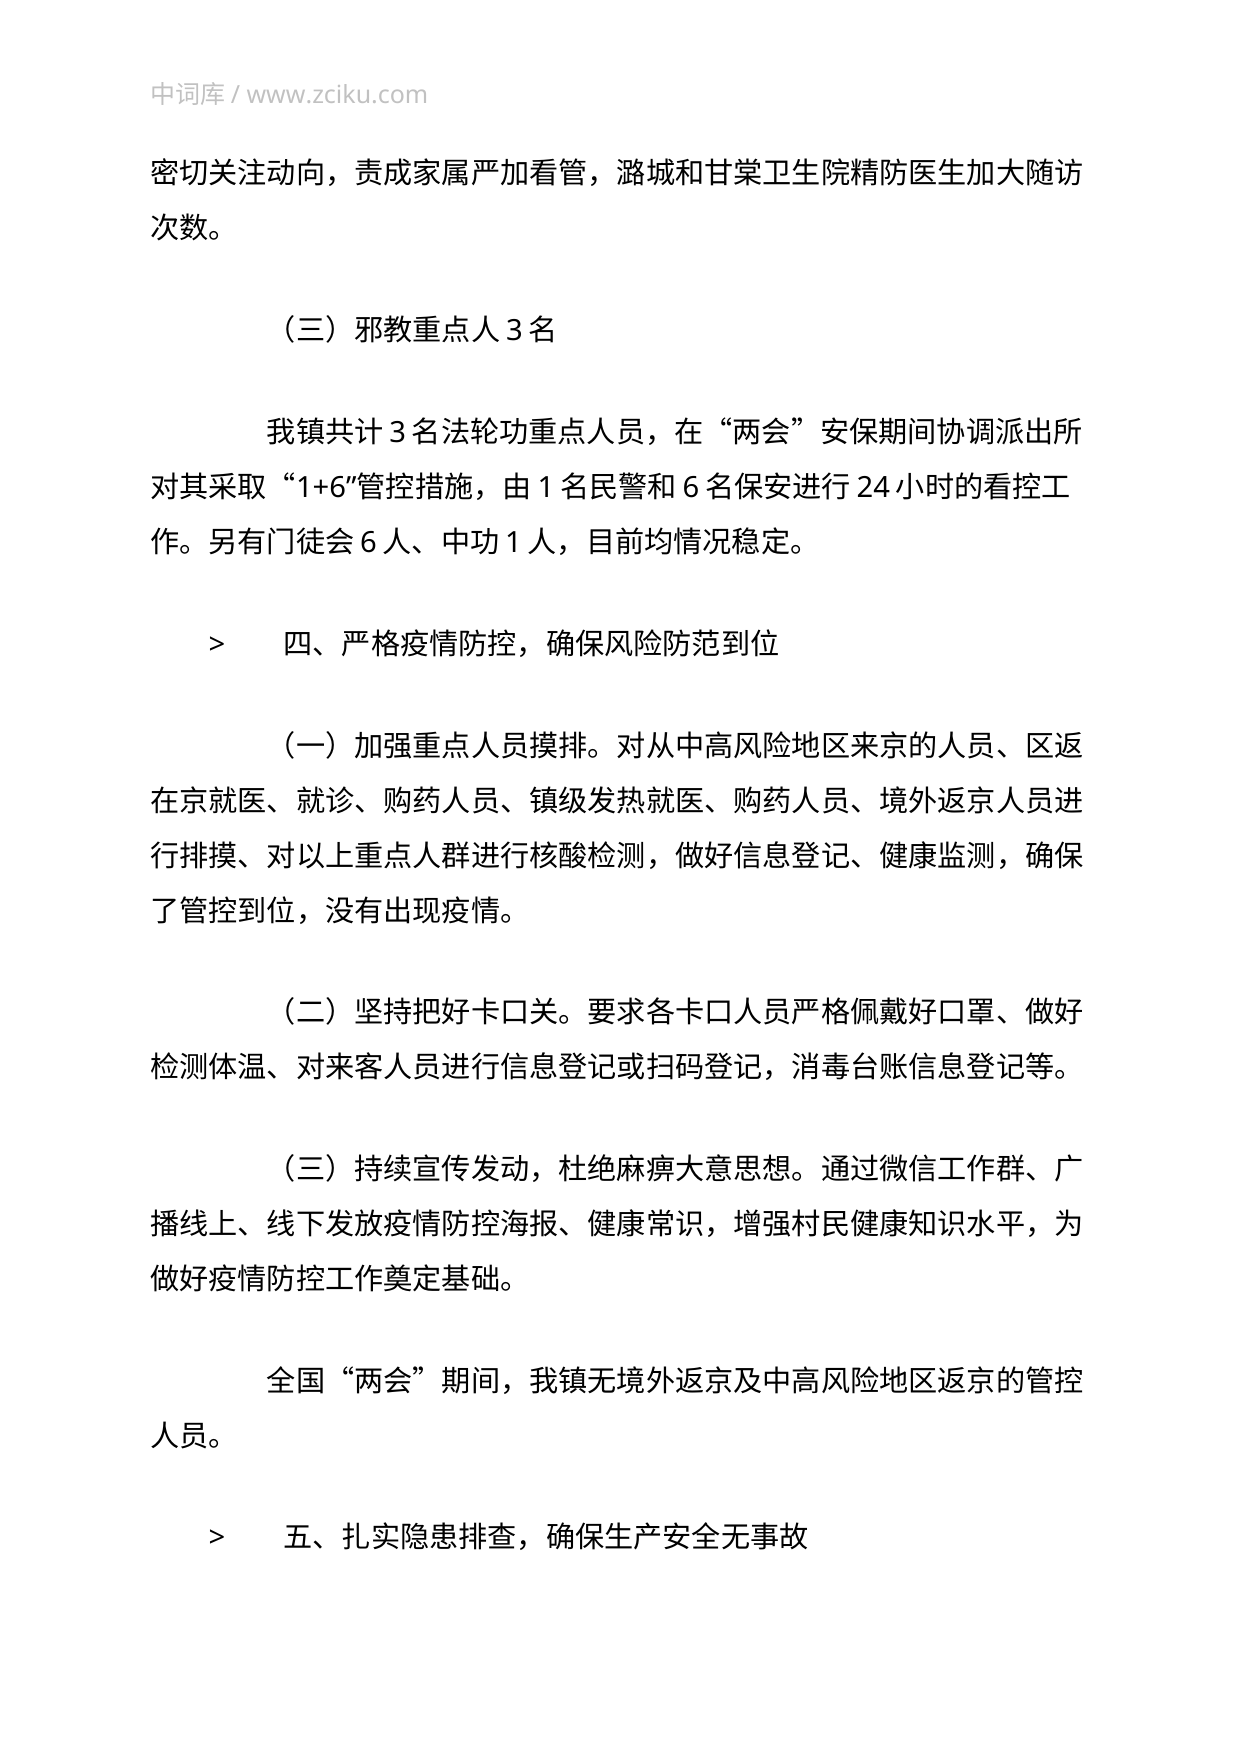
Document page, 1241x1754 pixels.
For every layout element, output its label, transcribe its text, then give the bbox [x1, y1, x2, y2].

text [150, 150, 1090, 247]
text （三）邪教重点人3名 [150, 307, 1090, 349]
text （一）加强重点人员摸排。对从中高风险地区来京的人员、区返在京就医、就诊、购药人员、镇级发热就医、购药人员、境外返京人员进行排摸、对以上重点人群进行核酸检测，做好信息登记、健康监测，确保了管控到位，没有出现疫情。 [150, 723, 1090, 929]
text 全国“两会”期间，我镇无境外返京及中高风险地区返京的管控人员。 [150, 1357, 1090, 1454]
text （三）持续宣传发动，杜绝麻痹大意思想。通过微信工作群、广播线上、线下发放疫情防控海报、健康常识，增强村民健康知识水平，为做好疫情防控工作奠定基础。 [150, 1146, 1090, 1298]
text > 四、严格疫情防控，确保风险防范到位 [150, 621, 1090, 663]
text > 五、扎实隐患排查，确保生产安全无事故 [150, 1514, 1090, 1556]
text 我镇共计3名法轮功重点人员，在“两会”安保期间协调派出所对其采取“1+6”管控措施，由1名民警和6名保安进行24小时的看控工作。另有门徒会6人、中功1人，目前均情况稳定。 [150, 409, 1090, 561]
text （二）坚持把好卡口关。要求各卡口人员严格佩戴好口罩、做好检测体温、对来客人员进行信息登记或扫码登记，消毒台账信息登记等。 [150, 989, 1090, 1086]
